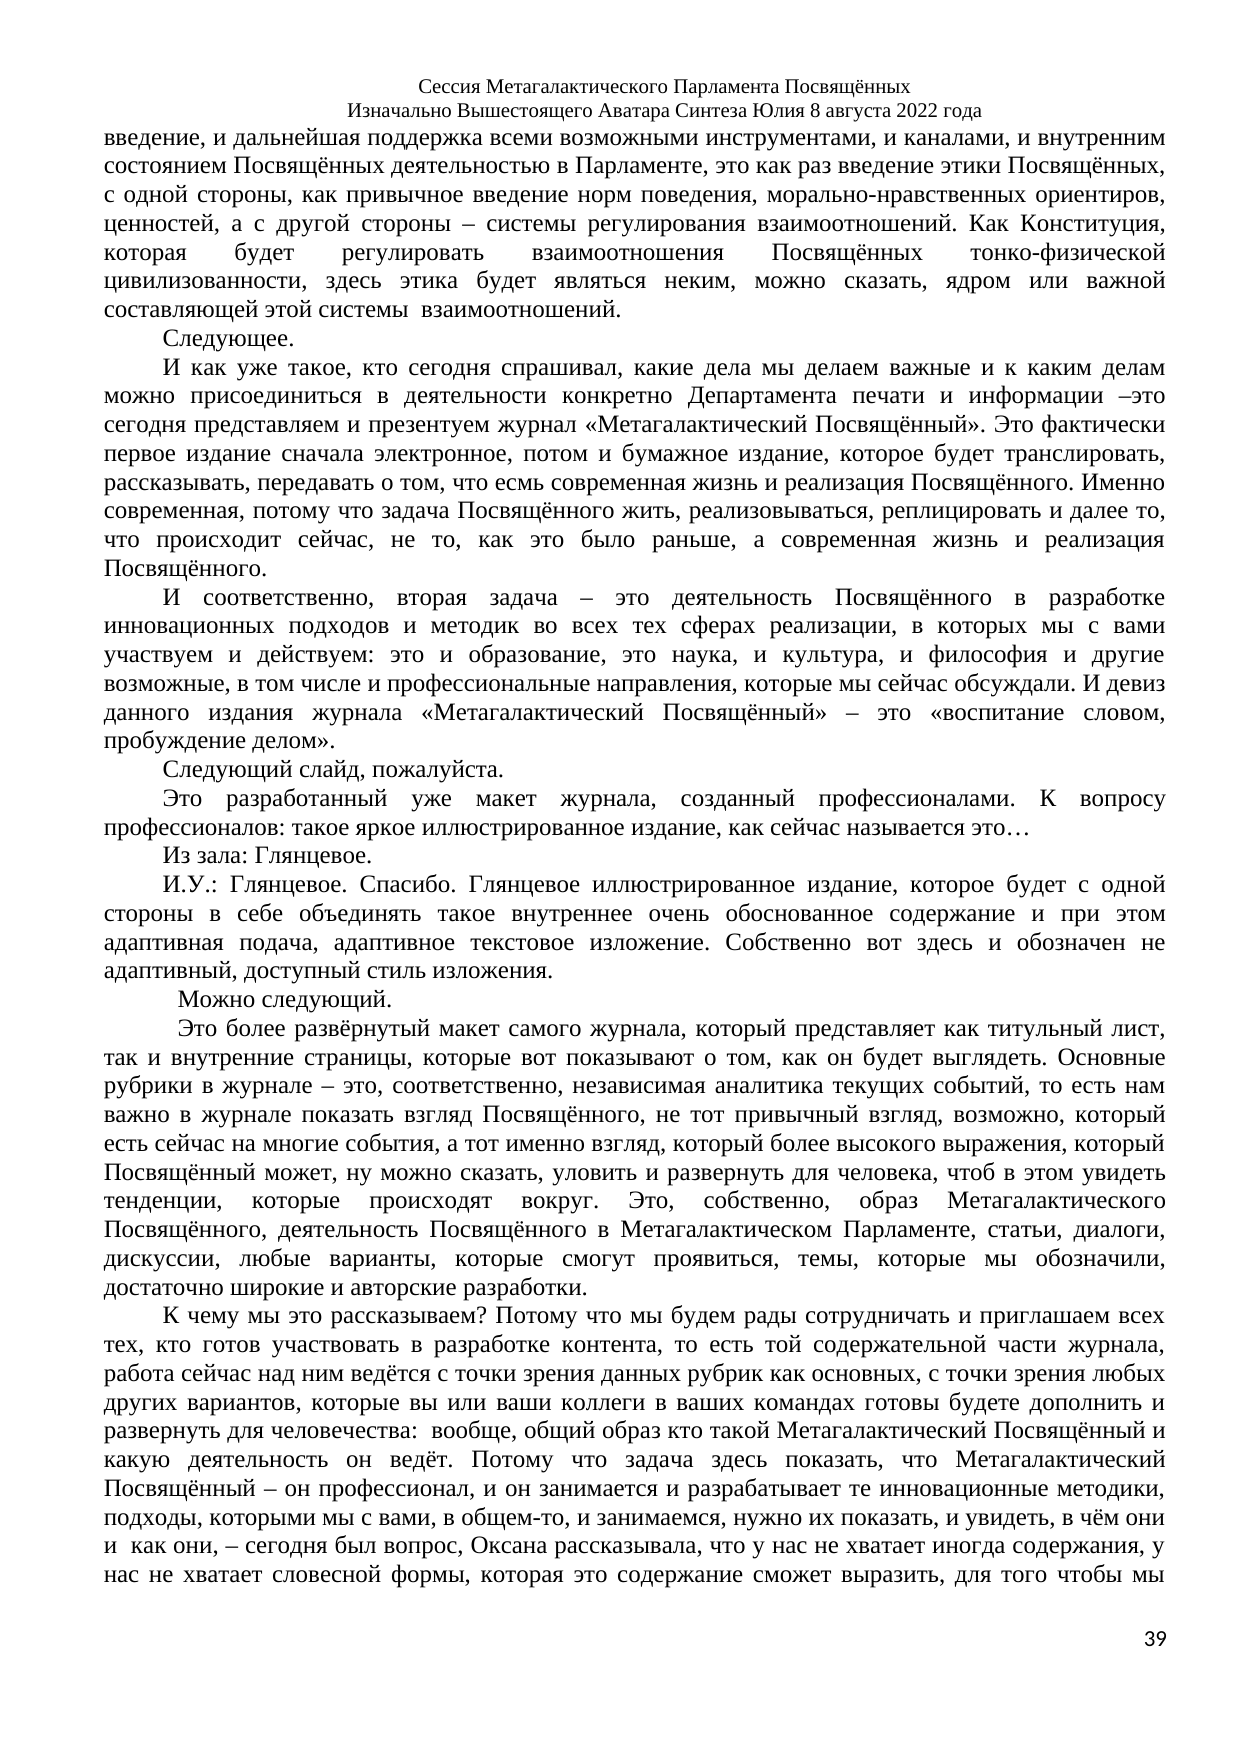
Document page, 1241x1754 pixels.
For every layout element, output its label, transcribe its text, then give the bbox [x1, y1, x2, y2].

text И.У.: Глянцевое. Спасибо. Глянцевое иллюстрированное издание, которое будет с одной стороны в себе объединять такое внутреннее очень обоснованное содержание и при этом адаптивная подача, адаптивное текстовое изложение. Собственно вот здесь и обозначен не адаптивный, доступный стиль изложения. [103, 869, 1167, 984]
text И соответственно, вторая задача – это деятельность Посвящённого в разработке инновационных подходов и методик во всех тех сферах реализации, в которых мы с вами участвуем и действуем: это и образование, это наука, и культура, и философия и другие возможные, в том числе и профессиональные направления, которые мы сейчас обсуждали. И девиз данного издания журнала «Метагалактический Посвящённый» – это «воспитание словом, пробуждение делом». [103, 582, 1167, 754]
text Это более развёрнутый макет самого журнала, который представляет как титульный лист, так и внутренние страницы, которые вот показывают о том, как он будет выглядеть. Основные рубрики в журнале – это, соответственно, независимая аналитика текущих событий, то есть нам важно в журнале показать взгляд Посвящённого, не тот привычный взгляд, возможно, который есть сейчас на многие события, а тот именно взгляд, который более высокого выражения, который Посвящённый может, ну можно сказать, уловить и развернуть для человека, чтоб в этом увидеть тенденции, которые происходят вокруг. Это, собственно, образ Метагалактического Посвящённого, деятельность Посвящённого в Метагалактическом Парламенте, статьи, диалоги, дискуссии, любые варианты, которые смогут проявиться, темы, которые мы обозначили, достаточно широкие и авторские разработки. [103, 1013, 1167, 1301]
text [103, 1301, 1167, 1588]
text Это разработанный уже макет журнала, созданный профессионалами. К вопросу профессионалов: такое яркое иллюстрированное издание, как сейчас называется это… [103, 783, 1167, 841]
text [103, 122, 1167, 323]
text Следующий слайд, пожалуйста. [103, 754, 1167, 783]
text Следующее. [103, 323, 1167, 352]
text И как уже такое, кто сегодня спрашивал, какие дела мы делаем важные и к каким делам можно присоединиться в деятельности конкретно Департамента печати и информации –это сегодня представляем и презентуем журнал «Метагалактический Посвящённый». Это фактически первое издание сначала электронное, потом и бумажное издание, которое будет транслировать, рассказывать, передавать о том, что есмь современная жизнь и реализация Посвящённого. Именно современная, потому что задача Посвящённого жить, реализовываться, реплицировать и далее то, что происходит сейчас, не то, как это было раньше, а современная жизнь и реализация Посвящённого. [103, 352, 1167, 582]
text Можно следующий. [103, 984, 1167, 1013]
text Из зала: Глянцевое. [103, 841, 1167, 869]
